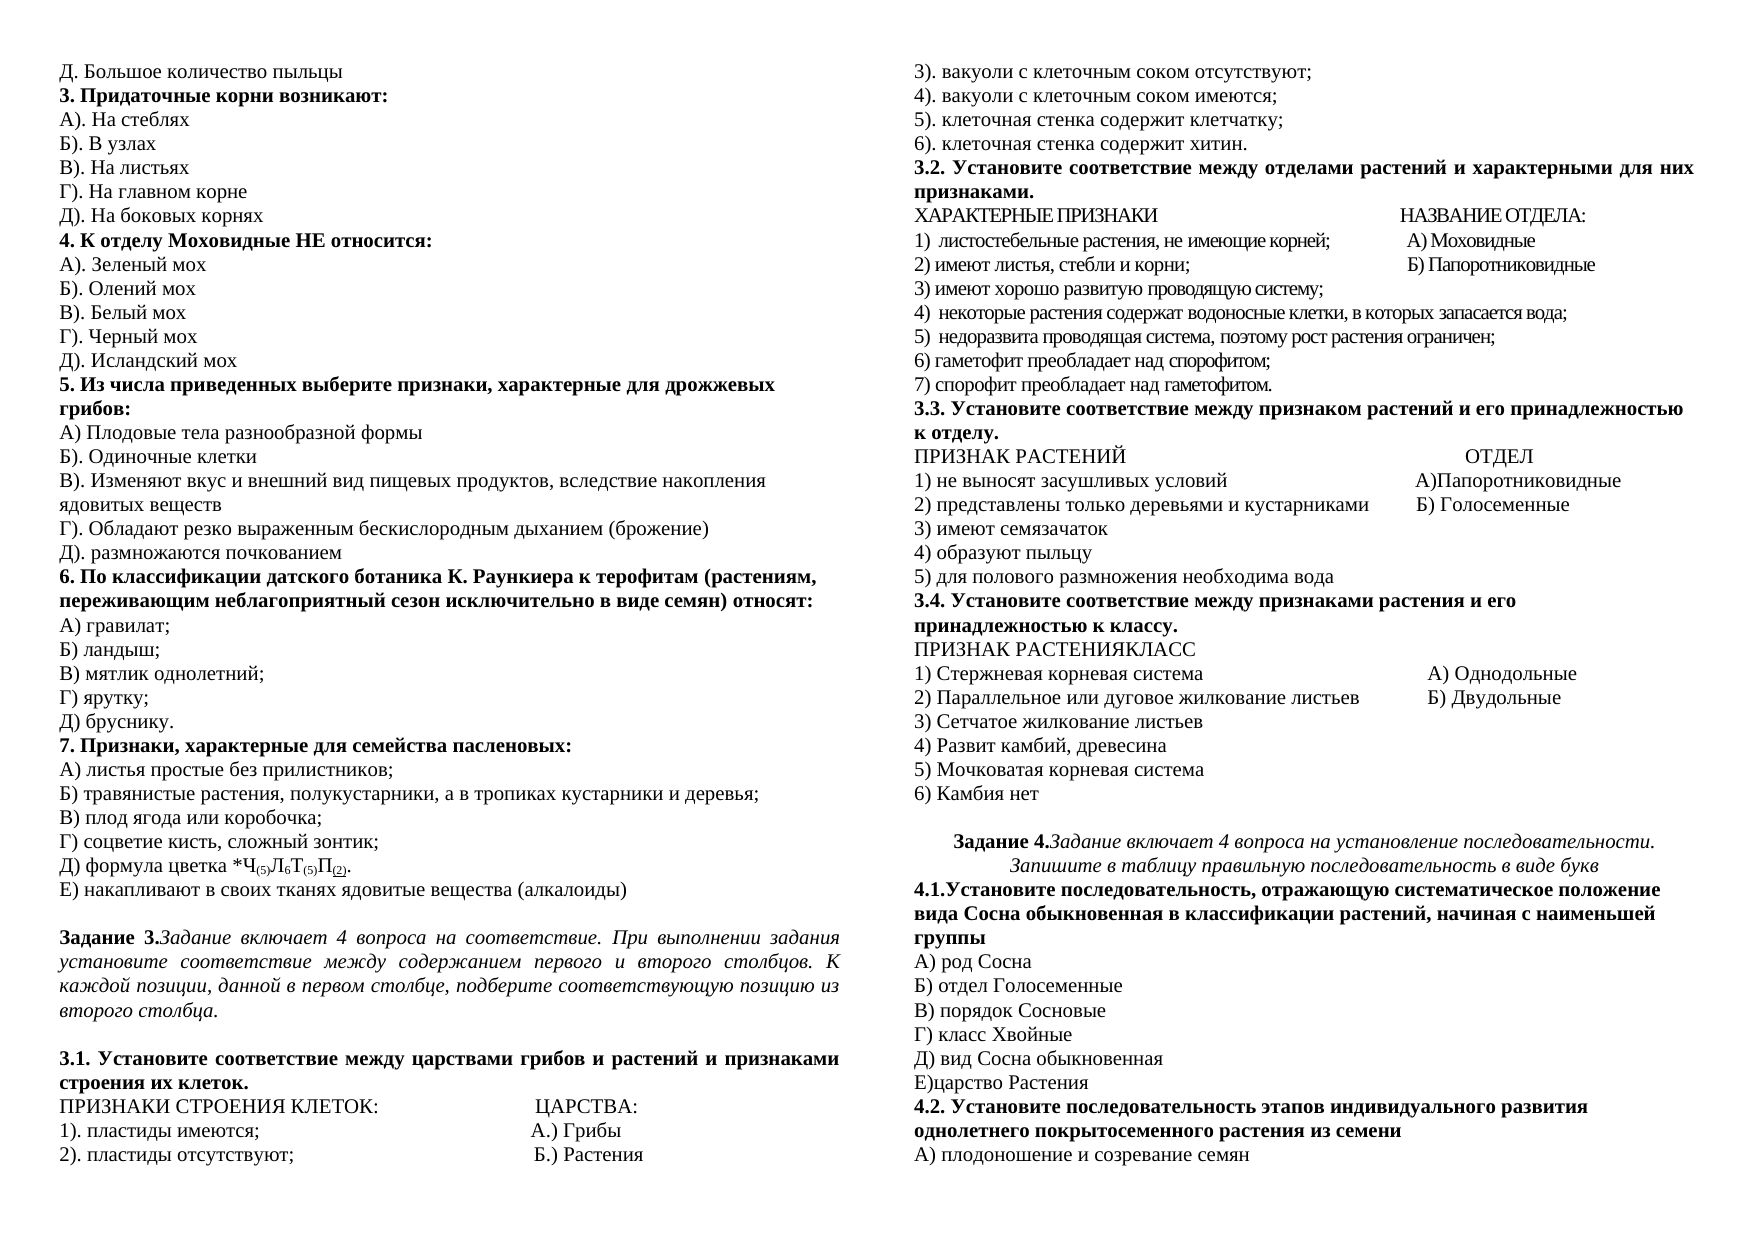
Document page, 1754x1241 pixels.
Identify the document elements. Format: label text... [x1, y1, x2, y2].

text 1) листостебельные растения, не имеющие корней; А) Моховидные [914, 227, 1695, 252]
text 2). пластиды отсутствуют; Б.) Растения [59, 1142, 840, 1166]
text ПРИЗНАК РАСТЕНИЙ ОТДЕЛ [914, 444, 1695, 468]
text 3). вакуоли с клеточным соком отсутствуют; [914, 59, 1695, 83]
text 6. По классификации датского ботаника К. Раункиера к терофитам (растениям, переживающим неблагоприятный сезон исключительно в виде семян) относят: А) гравилат; Б) ландыш; В) мятлик однолетний; Г) ярутку; Д) бруснику. [59, 564, 834, 733]
text 3.1. Установите соответствие между царствами грибов и растений и признаками строения их клеток. [59, 1046, 840, 1094]
text 1) не выносят засушливых условий А)Папоротниковидные [914, 468, 1695, 492]
text Г). Обладают резко выраженным бескислородным дыханием (брожение) [59, 516, 840, 540]
text 5) для полового размножения необходима вода [914, 564, 1695, 588]
text А) род Сосна [914, 949, 1695, 973]
text В). На листьях [59, 155, 840, 179]
text Д). Исландский мох [59, 348, 840, 372]
text 3) Сетчатое жилкование листьев [914, 709, 1695, 733]
text Д. Большое количество пыльцы [59, 59, 840, 83]
text В) порядок Сосновые [914, 997, 1695, 1022]
text 5. Из числа приведенных выберите признаки, характерные для дрожжевых грибов: [59, 372, 840, 420]
text 2) имеют листья, стебли и корни; Б) Папоротниковидные [914, 252, 1695, 276]
text ПРИЗНАКИ СТРОЕНИЯ КЛЕТОК: ЦАРСТВА: [59, 1094, 840, 1118]
text 4. К отделу Моховидные НЕ относится: [59, 227, 840, 252]
text ХАРАКТЕРНЫЕ ПРИЗНАКИ НАЗВАНИЕ ОТДЕЛА: [914, 203, 1695, 227]
text Д). На боковых корнях [59, 203, 840, 227]
text 4) Развит камбий, древесина [914, 733, 1695, 757]
text 5). клеточная стенка содержит клетчатку; [914, 107, 1695, 131]
text Д) вид Сосна обыкновенная [914, 1046, 1695, 1070]
text Б). Олений мох [59, 276, 840, 300]
text Задание 4.Задание включает 4 вопроса на установление последовательности. Запишите в таблицу правильную последовательность в виде букв [914, 829, 1695, 877]
text Г) класс Хвойные [914, 1022, 1695, 1046]
text 4.1.Установите последовательность, отражающую систематическое положение вида Сосна обыкновенная в классификации растений, начиная с наименьшей группы [914, 877, 1695, 949]
text А). Зеленый мох [59, 252, 840, 276]
text А). На стеблях [59, 107, 840, 131]
text 5) Мочковатая корневая система [914, 757, 1695, 781]
text Б) отдел Голосеменные [914, 973, 1695, 997]
text 4) некоторые растения содержат водоносные клетки, в которых запасается вода; [914, 300, 1695, 324]
text Б). В узлах [59, 131, 840, 155]
text 1). пластиды имеются; А.) Грибы [59, 1118, 840, 1142]
text 1) Стержневая корневая система А) Однодольные [914, 661, 1695, 685]
text 5) недоразвита проводящая система, поэтому рост растения ограничен; [914, 324, 1695, 348]
text ПРИЗНАК РАСТЕНИЯКЛАСС [914, 637, 1695, 661]
text Д). размножаются почкованием [59, 540, 840, 564]
text 4.2. Установите последовательность этапов индивидуального развития однолетнего покрытосеменного растения из семени [914, 1094, 1695, 1142]
text Е)царство Растения [914, 1070, 1695, 1094]
text 6) Камбия нет [914, 781, 1695, 805]
text Задание 3.Задание включает 4 вопроса на соответствие. При выполнении задания установите соответствие между содержанием первого и второго столбцов. К каждой позиции, данной в первом столбце, подберите соответствующую позицию из второго столбца. [59, 925, 840, 1022]
text 3.2. Установите соответствие между отделами растений и характерными для них признаками. [914, 155, 1695, 203]
text 4) образуют пыльцу [914, 540, 1695, 564]
text 4). вакуоли с клеточным соком имеются; [914, 83, 1695, 107]
text 3) имеют семязачаток [914, 516, 1695, 540]
text 7. Признаки, характерные для семейства пасленовых: А) листья простые без прилистников; Б) травянистые растения, полукустарники, а в тропиках кустарники и деревья; В) плод ягода или коробочка; Г) соцветие кисть, сложный зонтик; Д) формула цветка *Ч(5)Л6Т(5)П(2). [59, 733, 834, 877]
text 3.4. Установите соответствие между признаками растения и его принадлежностью к классу. [914, 588, 1695, 637]
text 2) представлены только деревьями и кустарниками Б) Голосеменные [914, 492, 1695, 516]
text А) плодоношение и созревание семян [914, 1142, 1695, 1166]
text Е) накапливают в своих тканях ядовитые вещества (алкалоиды) [59, 877, 834, 901]
text 2) Параллельное или дуговое жилкование листьев Б) Двудольные [914, 685, 1695, 709]
text Г). Черный мох [59, 324, 840, 348]
text 3. Придаточные корни возникают: [59, 83, 840, 107]
text Б). Одиночные клетки [59, 444, 840, 468]
text 3.3. Установите соответствие между признаком растений и его принадлежностью к отделу. [914, 396, 1695, 444]
text В). Белый мох [59, 300, 840, 324]
text 6). клеточная стенка содержит хитин. [914, 131, 1695, 155]
text А) Плодовые тела разнообразной формы [59, 420, 840, 444]
text 3) имеют хорошо развитую проводящую систему; [914, 276, 1695, 300]
text 7) спорофит преобладает над гаметофитом. [914, 372, 1695, 396]
text 6) гаметофит преобладает над спорофитом; [914, 348, 1695, 372]
text В). Изменяют вкус и внешний вид пищевых продуктов, вследствие накопления ядовитых веществ [59, 468, 840, 516]
text Г). На главном корне [59, 179, 840, 203]
